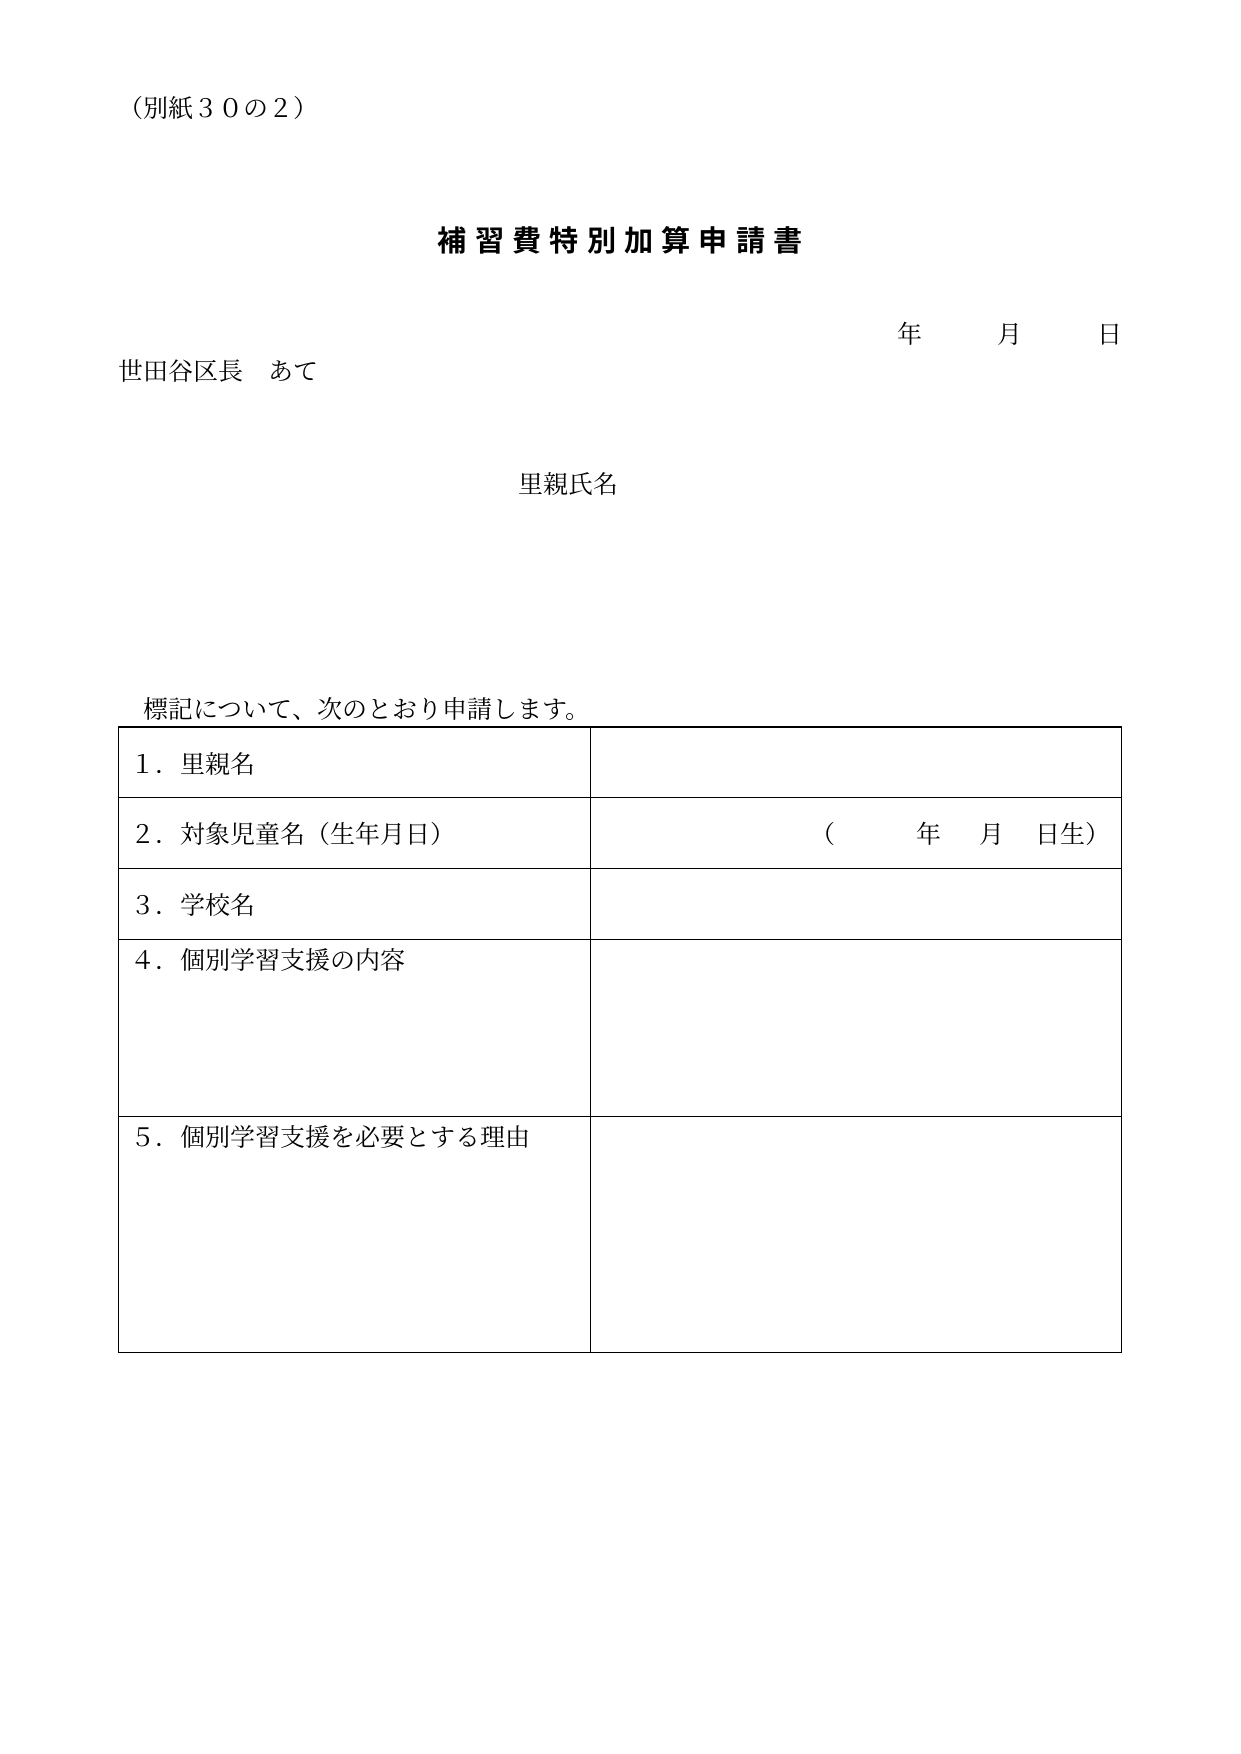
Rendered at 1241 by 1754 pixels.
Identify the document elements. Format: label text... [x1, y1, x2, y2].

table_header １．里親名 [119, 728, 590, 797]
table_cell ４．個別学習支援の内容 [119, 940, 590, 1116]
table_cell ３．学校名 [119, 869, 590, 939]
table_cell [591, 1117, 1121, 1352]
table_cell ２．対象児童名（生年月日） [119, 798, 590, 868]
text 年 月 日 [118, 314, 1122, 351]
text 里親氏名 [118, 464, 1122, 501]
table_cell （ 年 月 日生） [591, 798, 1121, 868]
table_cell ５．個別学習支援を必要とする理由 [119, 1117, 590, 1352]
text 標記について、次のとおり申請します。 [118, 689, 1122, 726]
table_header [591, 728, 1121, 797]
table_cell [591, 940, 1121, 1116]
table_cell [591, 869, 1121, 939]
text 世田谷区長 あて [118, 351, 1122, 389]
text 補習費特別加算申請書 [118, 201, 1122, 276]
